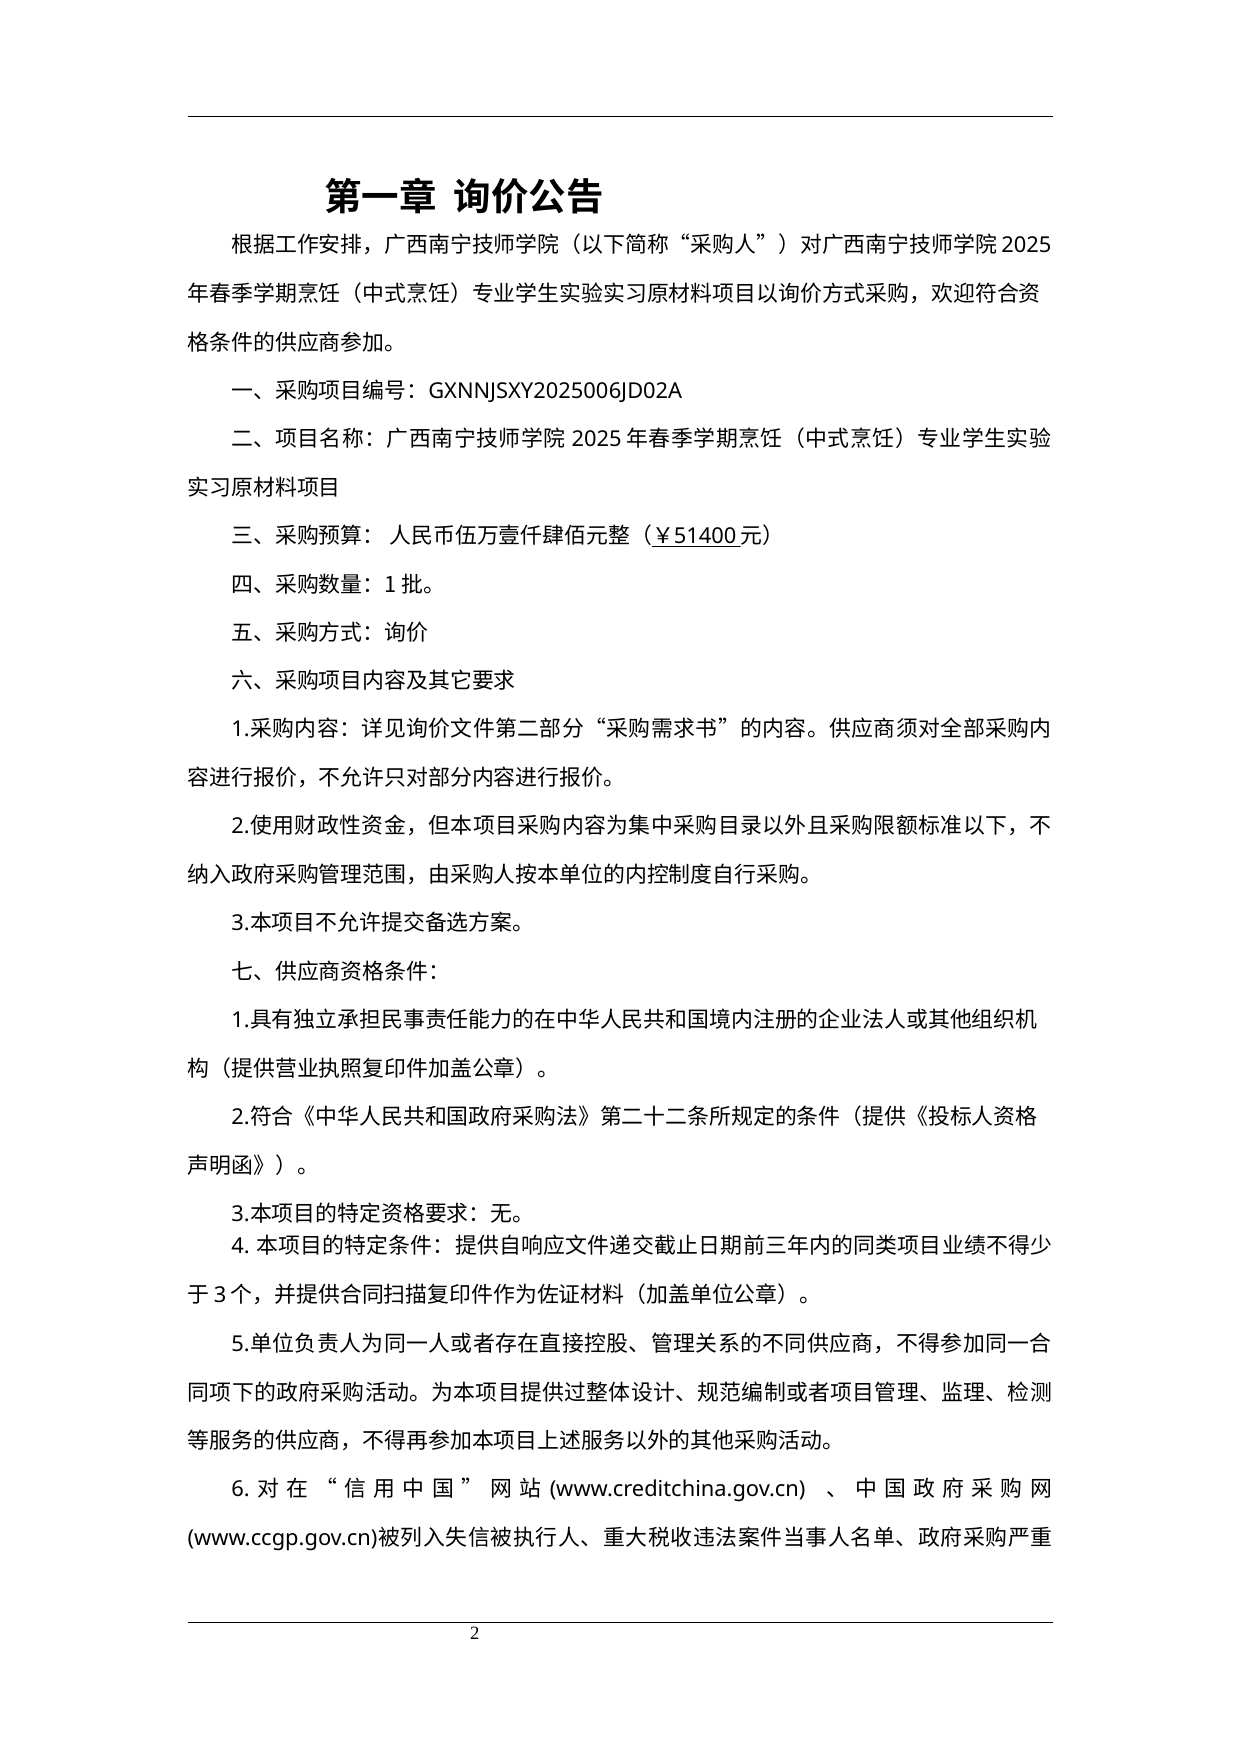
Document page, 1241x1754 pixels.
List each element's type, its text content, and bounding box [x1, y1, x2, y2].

text 3.本项目的特定资格要求：无。 [187, 1196, 1053, 1228]
list 项目名称：广西南宁技师学院2025年春季学期烹饪（中式烹饪）专业学生实验实习原材料项目 [187, 421, 1053, 502]
text 4. 本项目的特定条件：提供自响应文件递交截止日期前三年内的同类项目业绩不得少于3个，并提供合同扫描复印件作为佐证材料（加盖单位公章）。 [187, 1228, 1053, 1309]
list 2.使用财政性资金，但本项目采购内容为集中采购目录以外且采购限额标准以下，不纳入政府采购管理范围，由采购人按本单位的内控制度自行采购。 [187, 808, 1053, 889]
text 三、采购预算： 人民币伍万壹仟肆佰元整（￥51400元） [187, 518, 1053, 551]
list 七、供应商资格条件： [187, 953, 1053, 986]
list 3.本项目不允许提交备选方案。 [187, 905, 1053, 937]
text 2.符合《中华人民共和国政府采购法》第二十二条所规定的条件（提供《投标人资格声明函》）。 [187, 1099, 1053, 1180]
list 1.采购内容：详见询价文件第二部分“采购需求书”的内容。供应商须对全部采购内容进行报价，不允许只对部分内容进行报价。 [187, 711, 1053, 792]
text 5.单位负责人为同一人或者存在直接控股、管理关系的不同供应商，不得参加同一合同项下的政府采购活动。为本项目提供过整体设计、规范编制或者项目管理、监理、检测等服务的供应商，不得再参加本项目上述服务以外的其他采购活动。 [187, 1325, 1053, 1455]
text 1.具有独立承担民事责任能力的在中华人民共和国境内注册的企业法人或其他组织机构（提供营业执照复印件加盖公章）。 [187, 1002, 1053, 1083]
text 根据工作安排，广西南宁技师学院（以下简称“采购人”）对广西南宁技师学院2025年春季学期烹饪（中式烹饪）专业学生实验实习原材料项目以询价方式采购，欢迎符合资格条件的供应商参加。 [187, 227, 1053, 357]
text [187, 1471, 1053, 1552]
text 四、采购数量：1批。 [187, 567, 1053, 598]
text 第一章 询价公告 [187, 162, 1053, 227]
list 六、采购项目内容及其它要求 [187, 662, 1053, 695]
list 五、采购方式：询价 [187, 614, 1053, 647]
list 采购项目编号：GXNNJSXY2025006JD02A [187, 373, 1053, 405]
